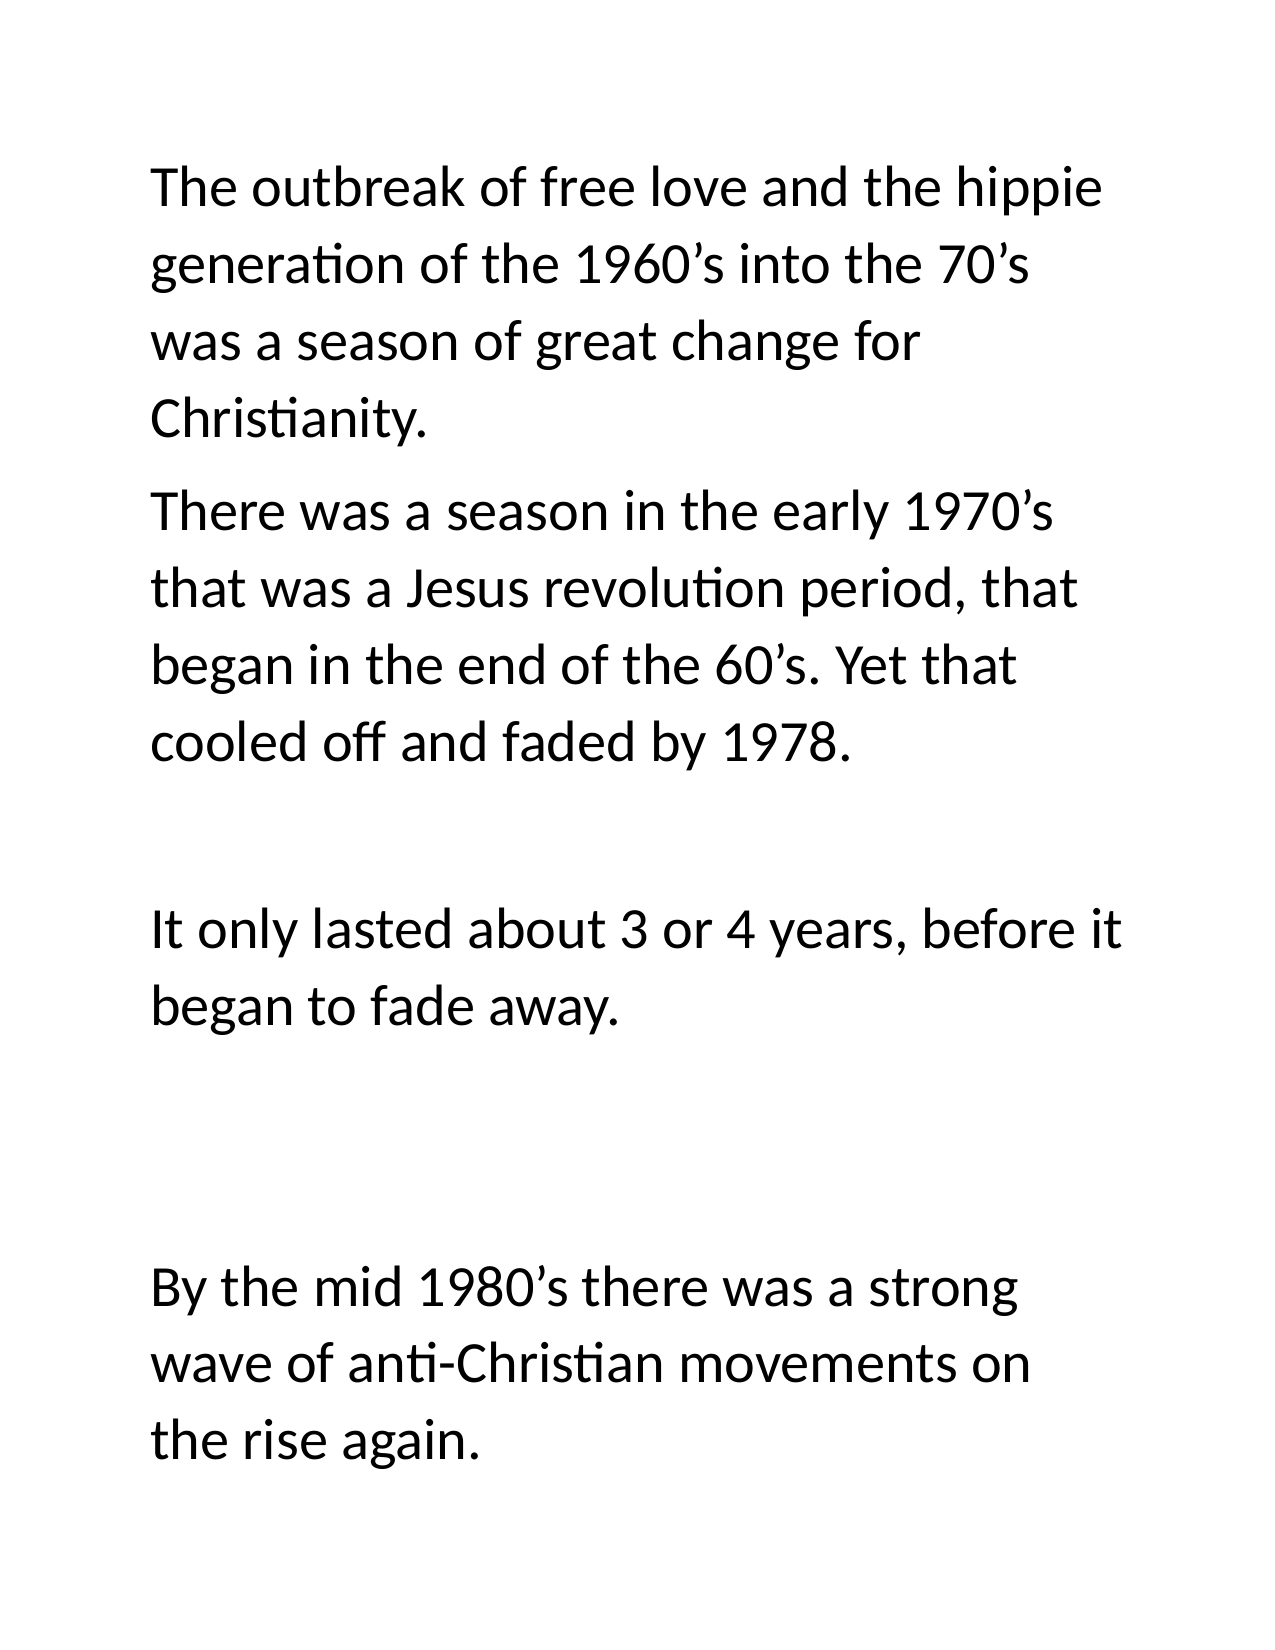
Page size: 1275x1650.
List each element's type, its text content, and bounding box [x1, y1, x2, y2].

text By the mid 1980’s there was a strong wave of anti-Christian movements on the rise again. [150, 1249, 1125, 1474]
text There was a season in the early 1970’s that was a Jesus revolution period, that began in the end of the 60’s. Yet that cooled off and faded by 1978. [150, 474, 1125, 776]
text It only lasted about 3 or 4 years, before it began to fade away. [150, 892, 1125, 1040]
text The outbreak of free love and the hippie generation of the 1960’s into the 70’s was a season of great change for Christianity. [150, 150, 1125, 452]
